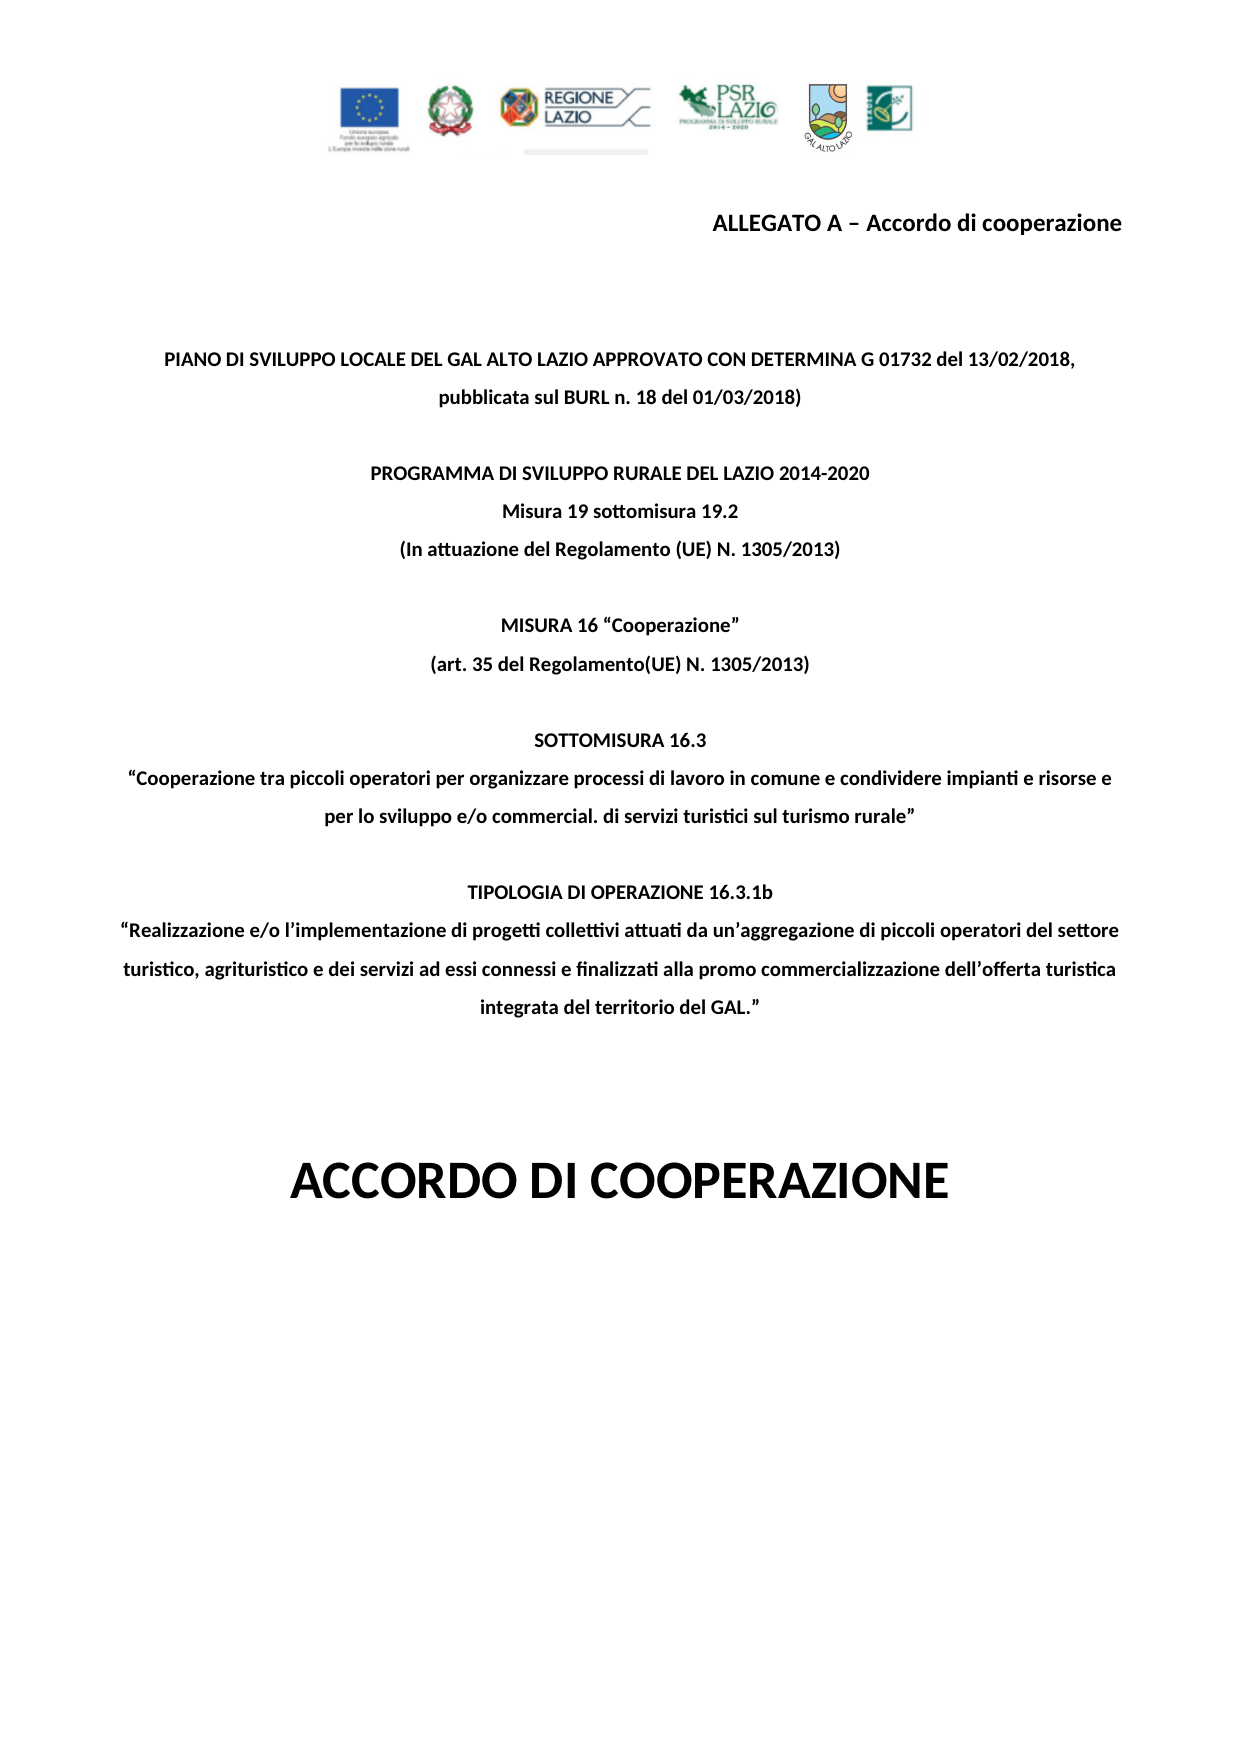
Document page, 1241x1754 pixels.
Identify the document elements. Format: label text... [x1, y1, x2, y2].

text (In attuazione del Regolamento (UE) N. 1305/2013) [118, 536, 1122, 562]
picture [318, 73, 922, 155]
text SOTTOMISURA 16.3 [118, 727, 1122, 752]
text Misura 19 sottomisura 19.2 [118, 498, 1122, 524]
text “Cooperazione tra piccoli operatori per organizzare processi di lavoro in comune e condividere impianti e risorse e per lo sviluppo e/o commercial. di servizi turistici sul turismo rurale” [118, 765, 1122, 829]
text MISURA 16 “Cooperazione” [118, 613, 1122, 638]
text PIANO DI SVILUPPO LOCALE DEL GAL ALTO LAZIO APPROVATO CON DETERMINA G 01732 del 13/02/2018, pubblicata sul BURL n. 18 del 01/03/2018) [118, 346, 1122, 409]
text “Realizzazione e/o l’implementazione di progetti collettivi attuati da un’aggregazione di piccoli operatori del settore turistico, agrituristico e dei servizi ad essi connessi e finalizzati alla promo commercializzazione dell’offerta turistica integrata del territorio del GAL.” [118, 918, 1122, 1019]
text ALLEGATO A – Accordo di cooperazione [103, 207, 1122, 238]
text ACCORDO DI COOPERAZIONE [118, 1146, 1122, 1212]
text PROGRAMMA DI SVILUPPO RURALE DEL LAZIO 2014-2020 [118, 460, 1122, 486]
text (art. 35 del Regolamento(UE) N. 1305/2013) [118, 651, 1122, 676]
text TIPOLOGIA DI OPERAZIONE 16.3.1b [118, 879, 1122, 905]
